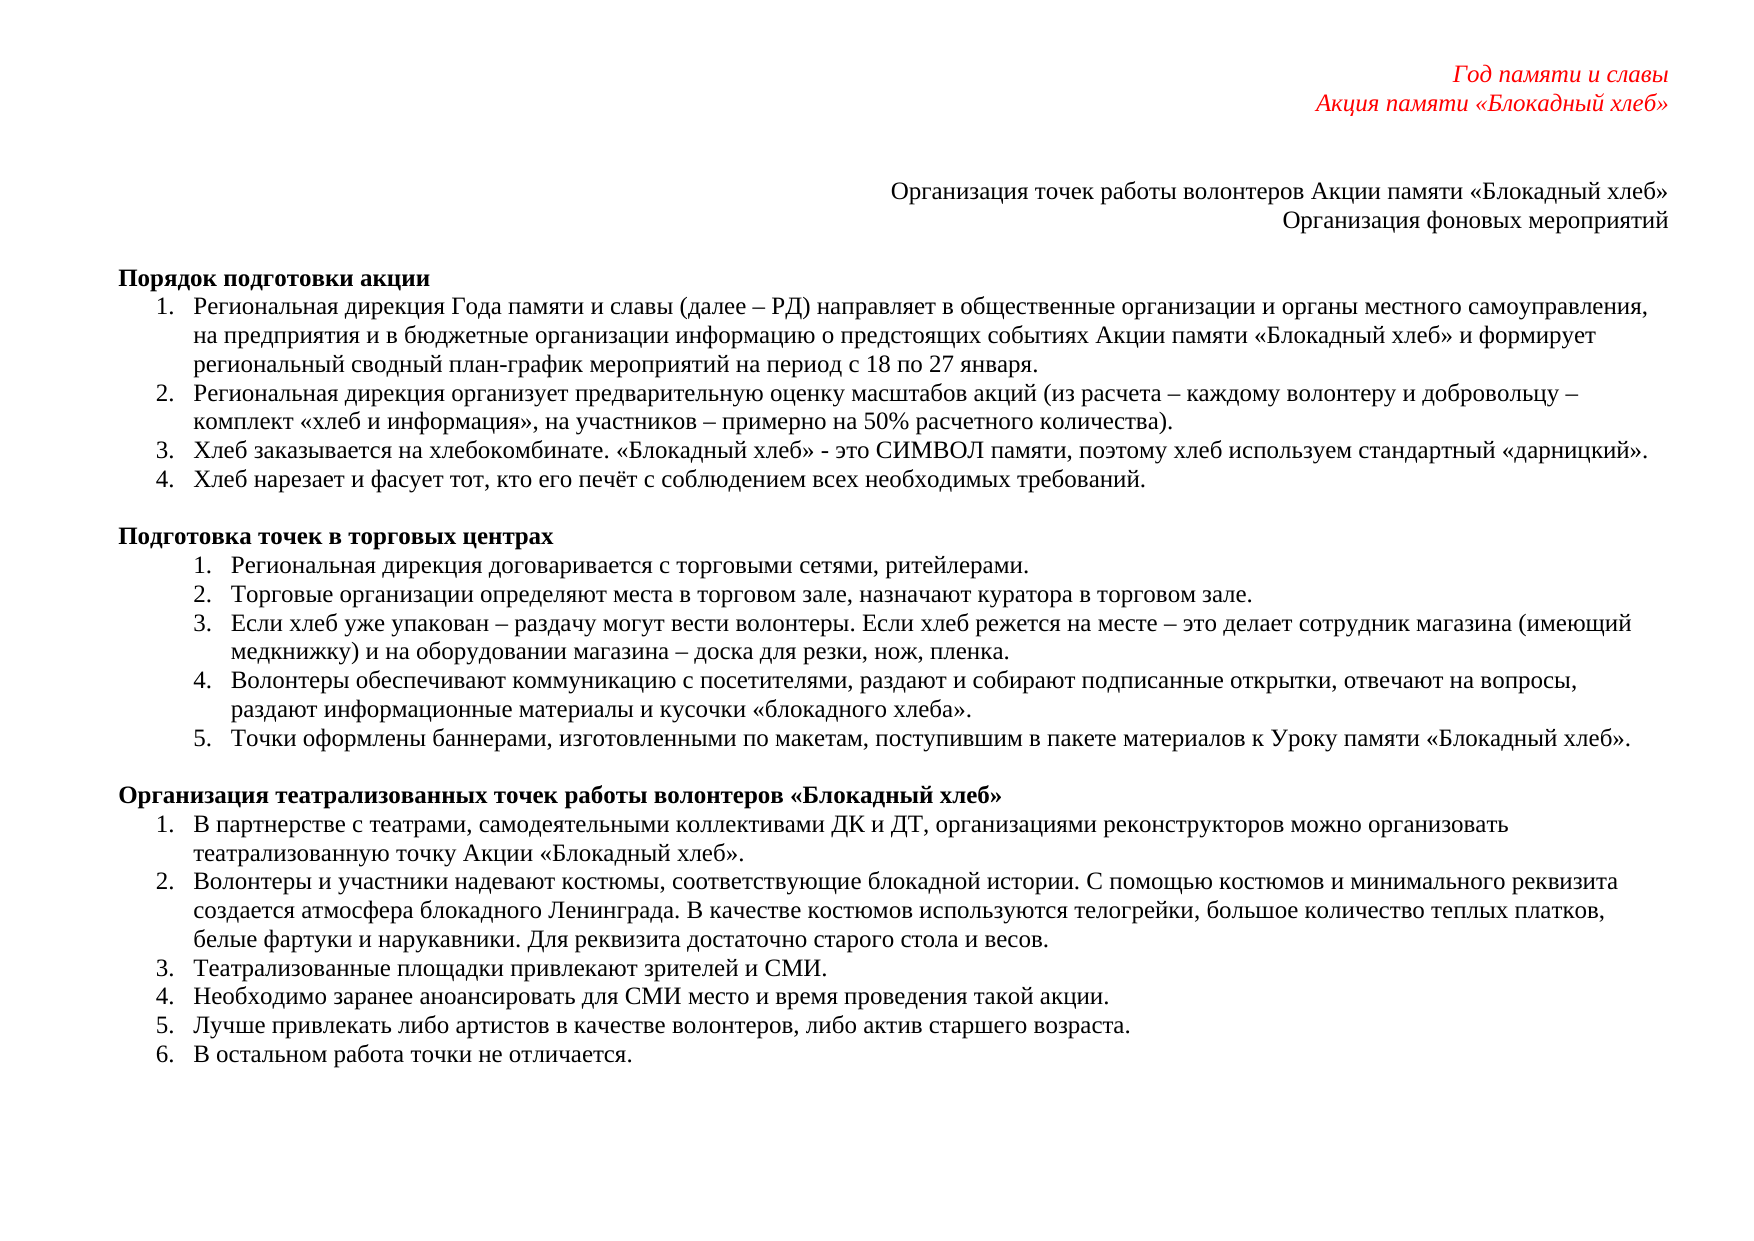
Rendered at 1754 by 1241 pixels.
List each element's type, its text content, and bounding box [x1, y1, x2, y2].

list Волонтеры и участники надевают костюмы, соответствующие блокадной истории. С помощью костюмов и минимального реквизита создается атмосфера блокадного Ленинграда. В качестве костюмов используются телогрейки, большое количество теплых платков, белые фартуки и нарукавники. Для реквизита достаточно старого стола и весов. [156, 866, 1668, 953]
list Региональная дирекция договаривается с торговыми сетями, ритейлерами. [193, 550, 1668, 579]
list Региональная дирекция организует предварительную оценку масштабов акций (из расчета – каждому волонтеру и добровольцу – комплект «хлеб и информация», на участников – примерно на 50% расчетного количества). [156, 378, 1668, 435]
text Организация точек работы волонтеров Акции памяти «Блокадный хлеб» [118, 176, 1668, 205]
list Торговые организации определяют места в торговом зале, назначают куратора в торговом зале. [193, 579, 1668, 608]
text Организация театрализованных точек работы волонтеров «Блокадный хлеб» [118, 780, 1668, 809]
text Порядок подготовки акции [118, 263, 1668, 291]
list В партнерстве с театрами, самодеятельными коллективами ДК и ДТ, организациями реконструкторов можно организовать театрализованную точку Акции «Блокадный хлеб». [156, 809, 1668, 866]
list Хлеб заказывается на хлебокомбинате. «Блокадный хлеб» - это СИМВОЛ памяти, поэтому хлеб используем стандартный «дарницкий». [156, 435, 1668, 464]
list Необходимо заранее аноансировать для СМИ место и время проведения такой акции. [156, 981, 1668, 1010]
list Лучше привлекать либо артистов в качестве волонтеров, либо актив старшего возраста. [156, 1010, 1668, 1039]
text Подготовка точек в торговых центрах [118, 521, 1668, 550]
list Театрализованные площадки привлекают зрителей и СМИ. [156, 953, 1668, 981]
text Организация фоновых мероприятий [118, 205, 1668, 234]
list Если хлеб уже упакован – раздачу могут вести волонтеры. Если хлеб режется на месте – это делает сотрудник магазина (имеющий медкнижку) и на оборудовании магазина – доска для резки, нож, пленка. [193, 608, 1668, 665]
list В остальном работа точки не отличается. [156, 1039, 1668, 1068]
list Хлеб нарезает и фасует тот, кто его печёт с соблюдением всех необходимых требований. [156, 464, 1668, 493]
list Волонтеры обеспечивают коммуникацию с посетителями, раздают и собирают подписанные открытки, отвечают на вопросы, раздают информационные материалы и кусочки «блокадного хлеба». [193, 665, 1668, 723]
list Точки оформлены баннерами, изготовленными по макетам, поступившим в пакете материалов к Уроку памяти «Блокадный хлеб». [193, 723, 1668, 751]
list Региональная дирекция Года памяти и славы (далее – РД) направляет в общественные организации и органы местного самоуправления, на предприятия и в бюджетные организации информацию о предстоящих событиях Акции памяти «Блокадный хлеб» и формирует региональный сводный план-график мероприятий на период с 18 по 27 января. [156, 291, 1668, 378]
